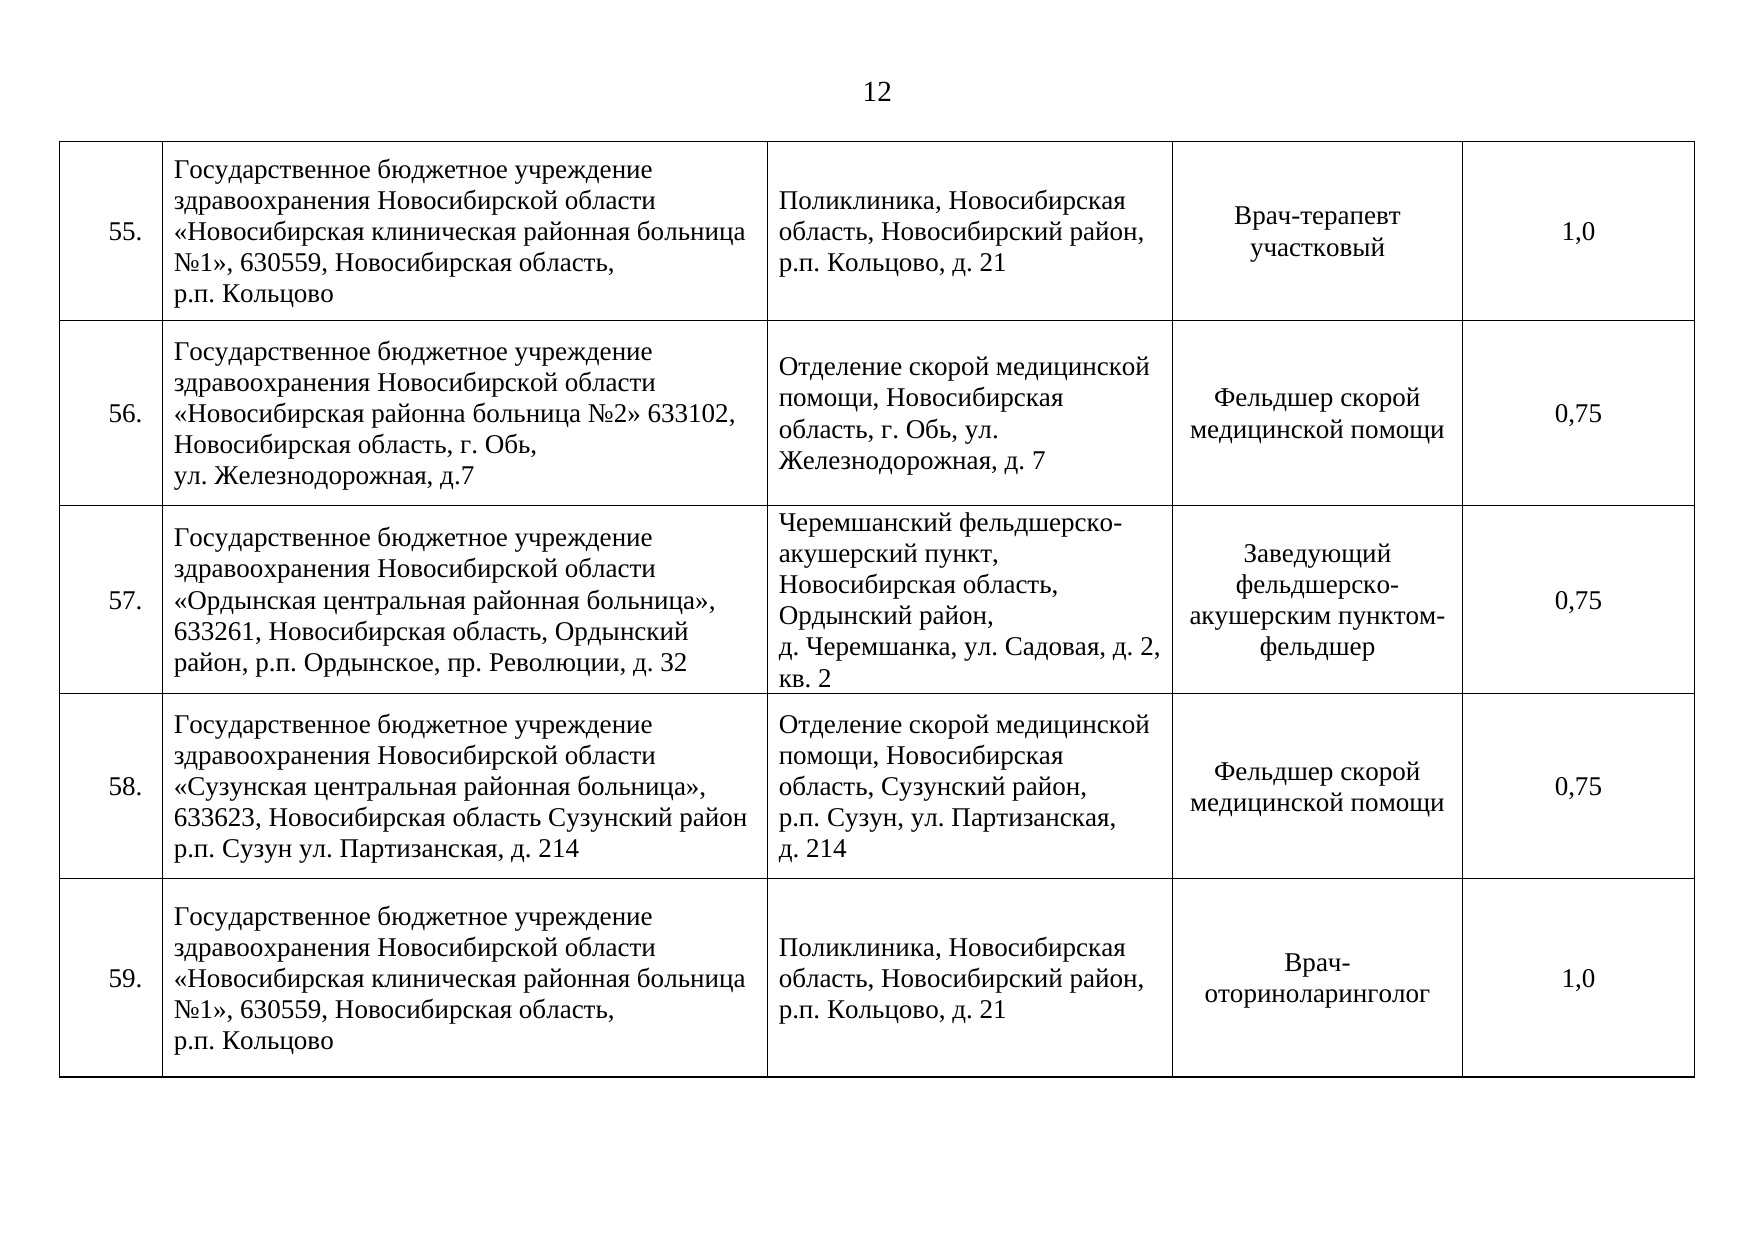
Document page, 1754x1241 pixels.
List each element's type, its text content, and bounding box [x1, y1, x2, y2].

table_cell Отделение скорой медицинской помощи, Новосибирская область, г. Обь, ул. Железнодорожная, д. 7 [768, 321, 1172, 505]
table_cell Врач-терапевт участковый [1173, 142, 1462, 319]
table_cell Поликлиника, Новосибирская область, Новосибирский район, р.п. Кольцово, д. 21 [768, 142, 1172, 319]
table_cell 1,0 [1463, 142, 1694, 319]
table_cell [60, 506, 162, 693]
table_cell Фельдшер скорой медицинской помощи [1173, 694, 1462, 878]
table_cell Отделение скорой медицинской помощи, Новосибирская область, Сузунский район, р.п. Сузун, ул. Партизанская, д. 214 [768, 694, 1172, 878]
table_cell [163, 879, 767, 1076]
table_cell 0,75 [1463, 321, 1694, 505]
table_cell Государственное бюджетное учреждение здравоохранения Новосибирской области «Новосибирская районна больница №2» 633102, Новосибирская область, г. Обь, ул. Железнодорожная, д.7 [163, 321, 767, 505]
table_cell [163, 142, 767, 319]
table_cell Врач-оториноларинголог [1173, 879, 1462, 1076]
table_cell Поликлиника, Новосибирская область, Новосибирский район, р.п. Кольцово, д. 21 [768, 879, 1172, 1076]
table_cell [60, 321, 162, 505]
table_cell Заведующий фельдшерско-акушерским пунктом-фельдшер [1173, 506, 1462, 693]
table_cell Государственное бюджетное учреждение здравоохранения Новосибирской области «Ордынская центральная районная больница», 633261, Новосибирская область, Ордынский район, р.п. Ордынское, пр. Революции, д. 32 [163, 506, 767, 693]
table_cell Фельдшер скорой медицинской помощи [1173, 321, 1462, 505]
table_cell [60, 879, 162, 1076]
table_cell [60, 694, 162, 878]
table_cell Черемшанский фельдшерско-акушерский пункт, Новосибирская область, Ордынский район, д. Черемшанка, ул. Садовая, д. 2, кв. 2 [768, 506, 1172, 693]
table_cell 0,75 [1463, 694, 1694, 878]
table_cell 1,0 [1463, 879, 1694, 1076]
table_cell Государственное бюджетное учреждение здравоохранения Новосибирской области «Сузунская центральная районная больница», 633623, Новосибирская область Сузунский район р.п. Сузун ул. Партизанская, д. 214 [163, 694, 767, 878]
table_cell 0,75 [1463, 506, 1694, 693]
table_cell [60, 142, 162, 319]
